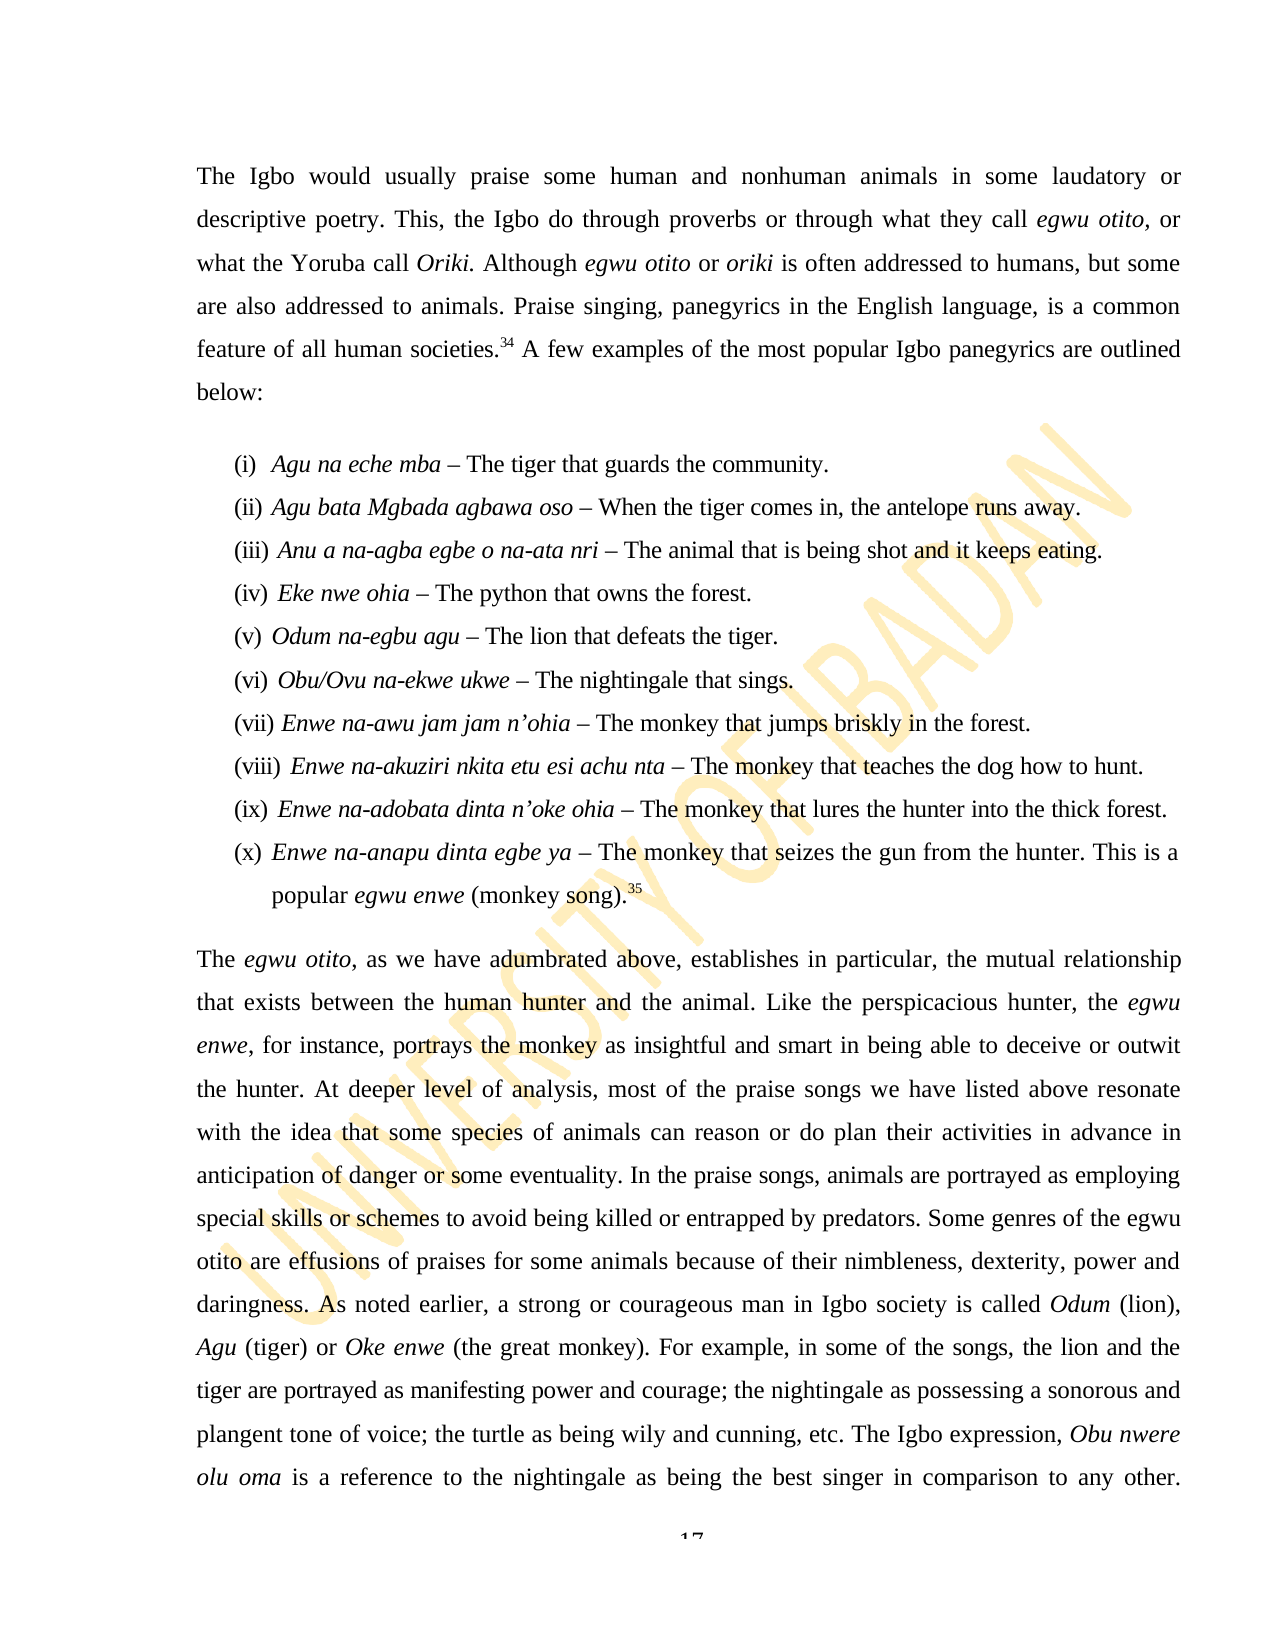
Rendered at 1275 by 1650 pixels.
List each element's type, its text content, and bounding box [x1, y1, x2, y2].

list Anu a na-agba egbe o na-ata nri – The animal that is being shot and it keeps eating. [234, 535, 1219, 564]
text The Igbo would usually praise some human and nonhuman animals in some laudatory or descriptive poetry. This, the Igbo do through proverbs or through what they call egwu otito, or what the Yoruba call Oriki. Although egwu otito or oriki is often addressed to humans, but some are also addressed to animals. Praise singing, panegyrics in the English language, is a common feature of all human societies.34 A few examples of the most popular Igbo panegyrics are outlined below: [196, 161, 1181, 406]
list Odum na-egbu agu – The lion that defeats the tiger. [234, 621, 1219, 650]
list Agu na eche mba – The tiger that guards the community. [234, 449, 1219, 478]
list Enwe na-akuziri nkita etu esi achu nta – The monkey that teaches the dog how to hunt. [234, 751, 1219, 780]
list Agu bata Mgbada agbawa oso – When the tiger comes in, the antelope runs away. [234, 492, 1219, 521]
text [196, 944, 1182, 1491]
list Enwe na-awu jam jam n’ohia – The monkey that jumps briskly in the forest. [234, 708, 1219, 736]
picture [220, 423, 1132, 944]
list Enwe na-adobata dinta n’oke ohia – The monkey that lures the hunter into the thick forest. [234, 794, 1219, 823]
list Obu/Ovu na-ekwe ukwe – The nightingale that sings. [234, 665, 1219, 693]
list Eke nwe ohia – The python that owns the forest. [234, 578, 1219, 607]
list Enwe na-anapu dinta egbe ya – The monkey that seizes the gun from the hunter. This is a popular egwu enwe (monkey song).35 [234, 837, 1181, 909]
